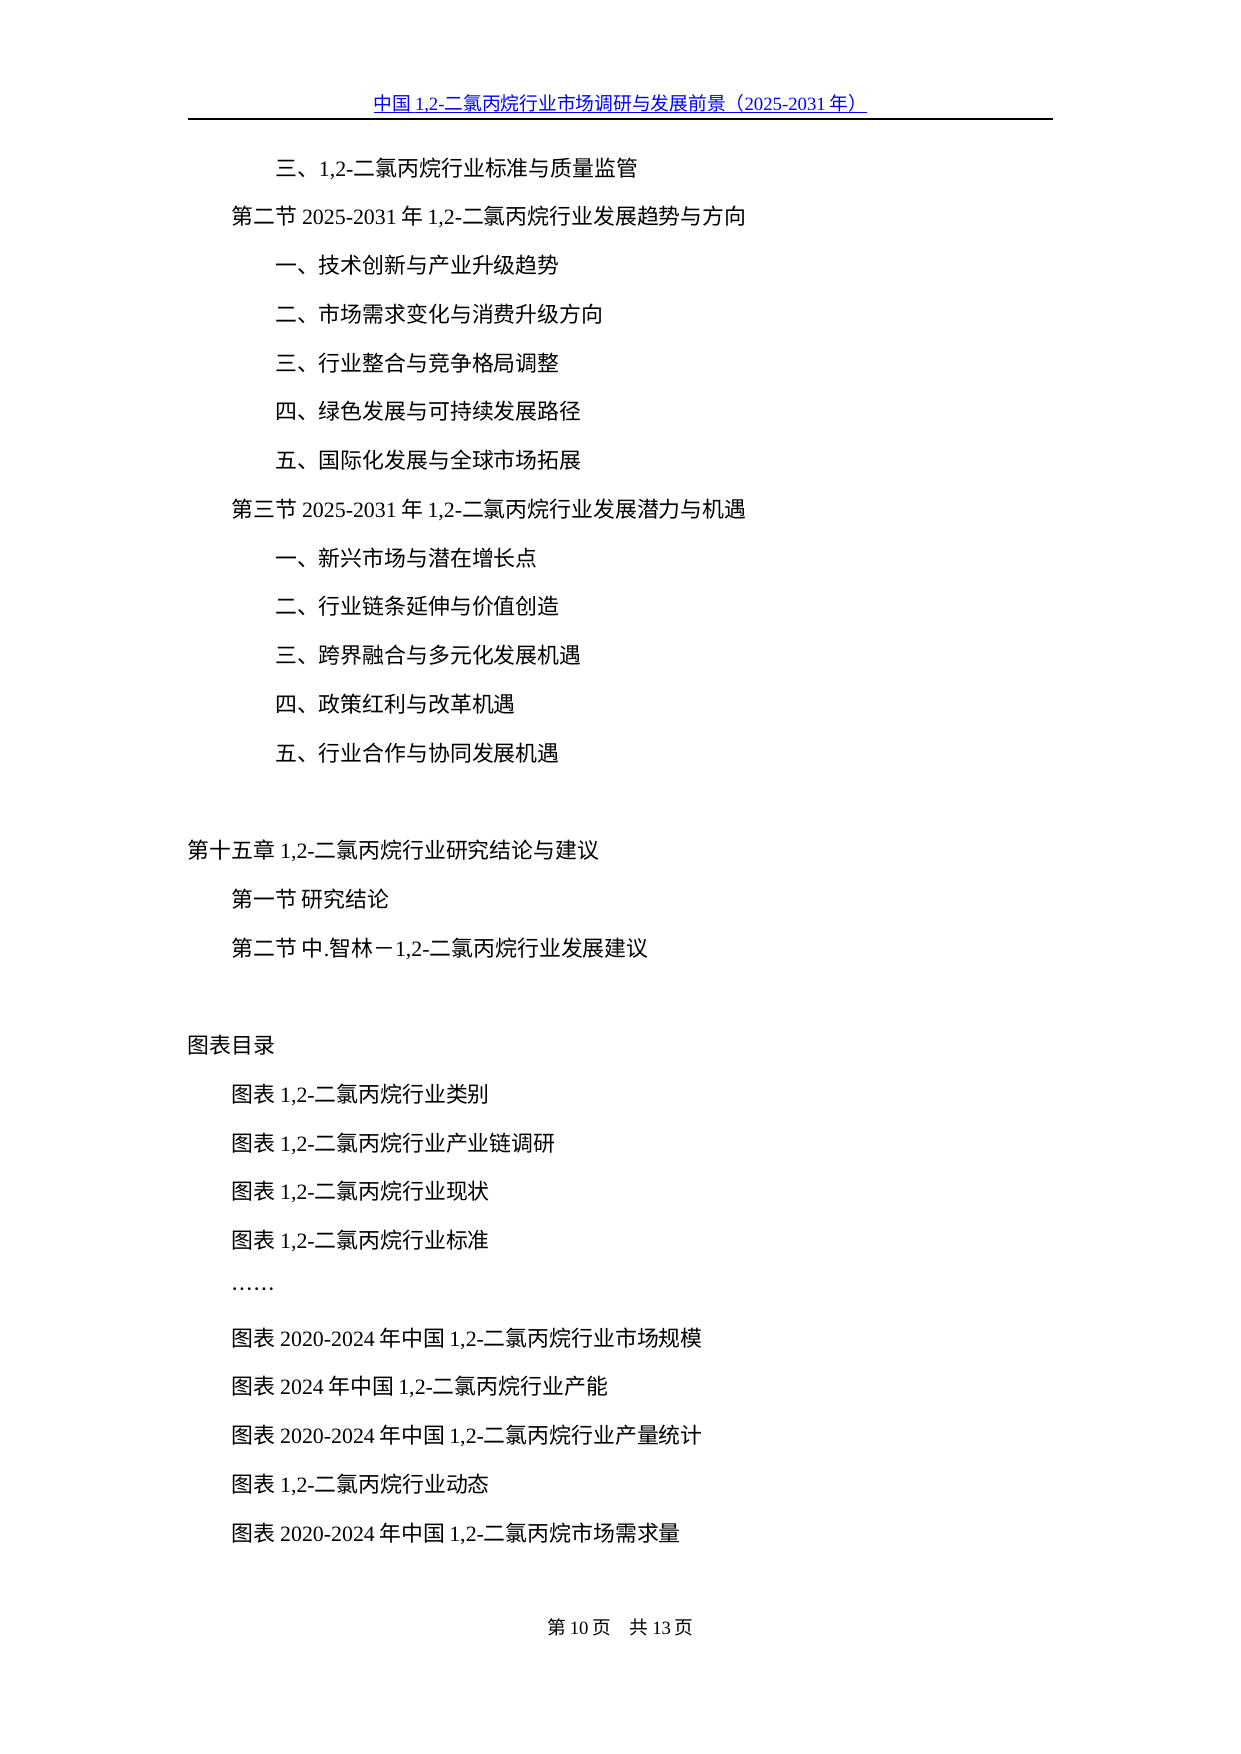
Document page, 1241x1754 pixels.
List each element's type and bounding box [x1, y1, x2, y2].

text [187, 150, 1053, 1548]
